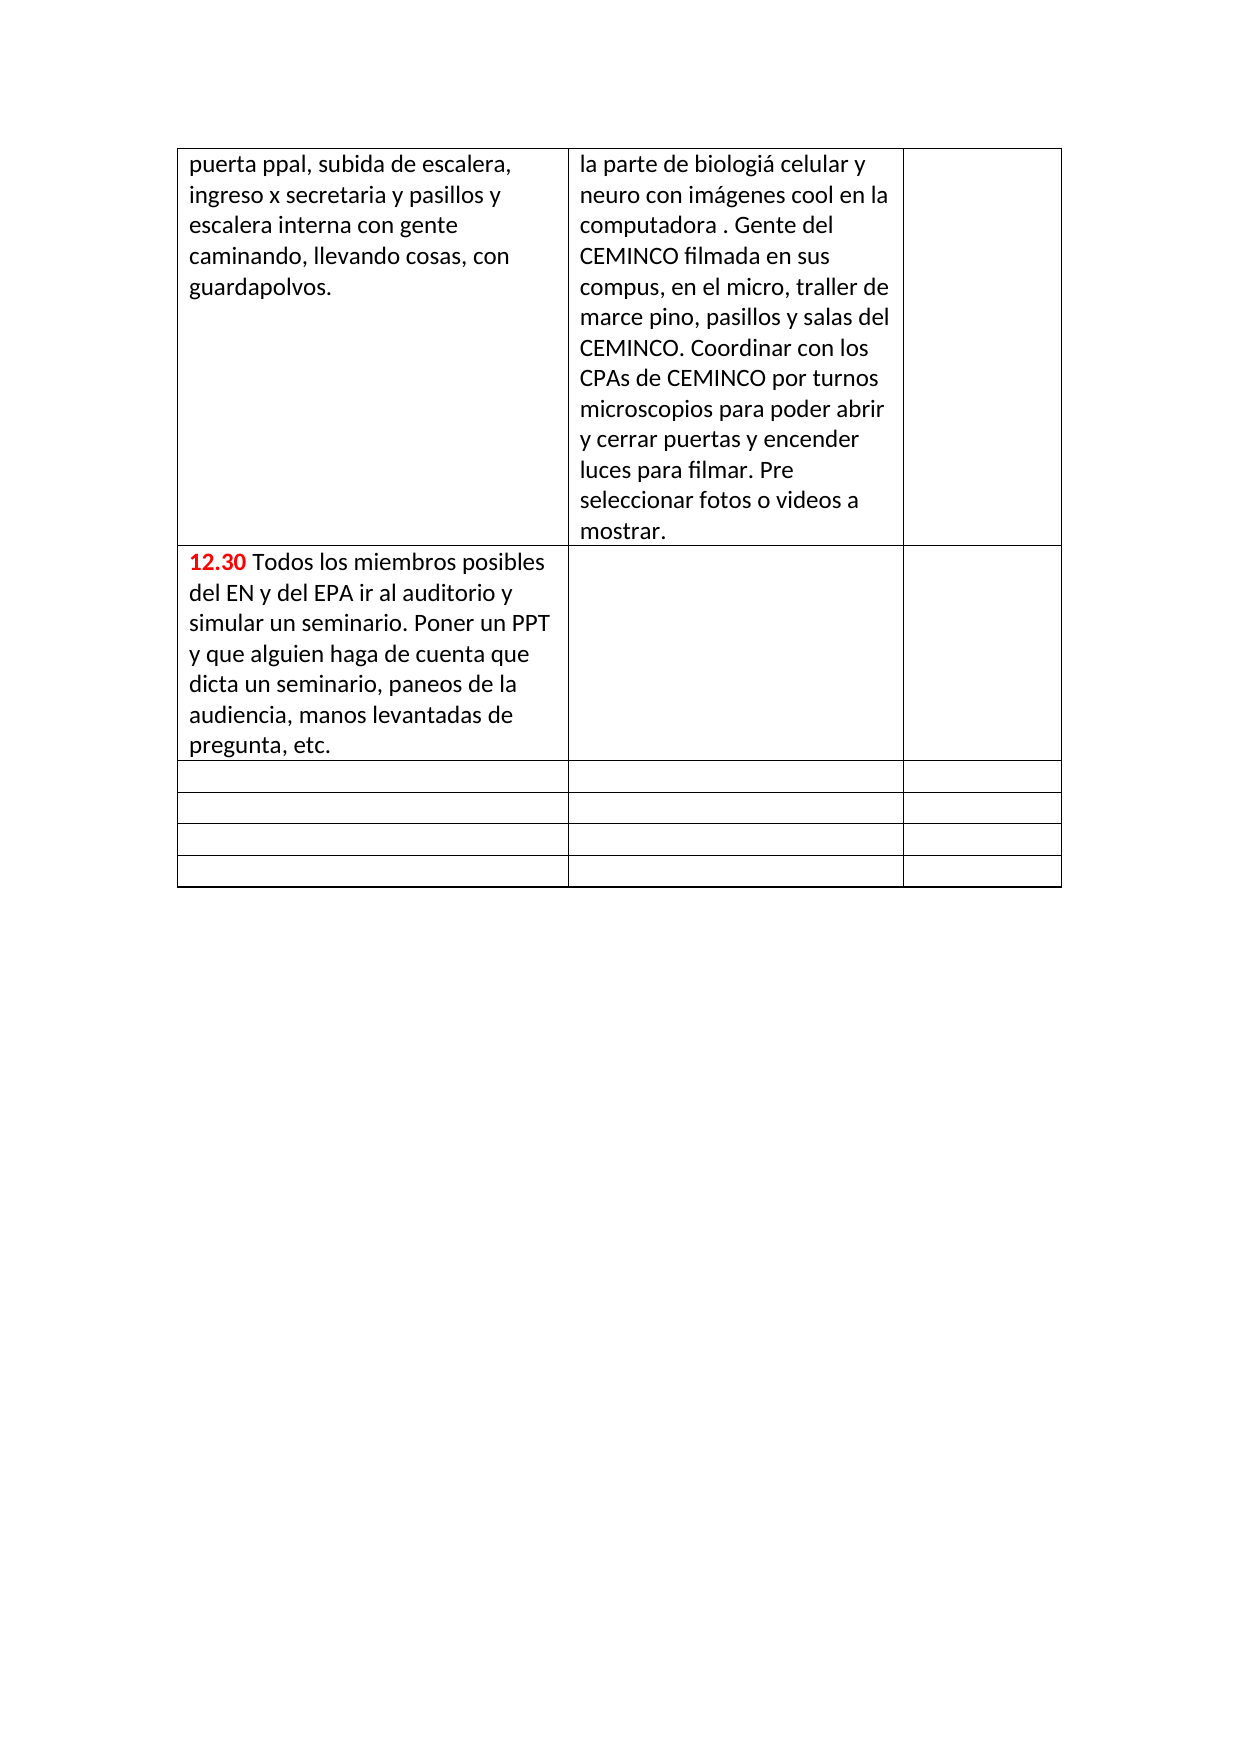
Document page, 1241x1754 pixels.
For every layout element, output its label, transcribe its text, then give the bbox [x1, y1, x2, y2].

table_cell [904, 793, 1061, 823]
table_cell [569, 856, 903, 886]
table_cell [904, 761, 1061, 792]
table_cell 12.30 Todos los miembros posibles del EN y del EPA ir al auditorio y simular un seminario. Poner un PPT y que alguien haga de cuenta que dicta un seminario, paneos de la audiencia, manos levantadas de pregunta, etc. [178, 546, 568, 760]
table_cell [569, 761, 903, 792]
table_cell [569, 793, 903, 823]
table_cell [904, 546, 1061, 760]
table_cell [904, 824, 1061, 855]
table_cell [904, 149, 1061, 545]
table_cell [178, 793, 568, 823]
table_cell [569, 824, 903, 855]
table_cell [178, 761, 568, 792]
table_cell [178, 856, 568, 886]
table_cell [178, 824, 568, 855]
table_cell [569, 149, 903, 545]
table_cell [178, 149, 568, 545]
table_cell [904, 856, 1061, 886]
table_cell [569, 546, 903, 760]
